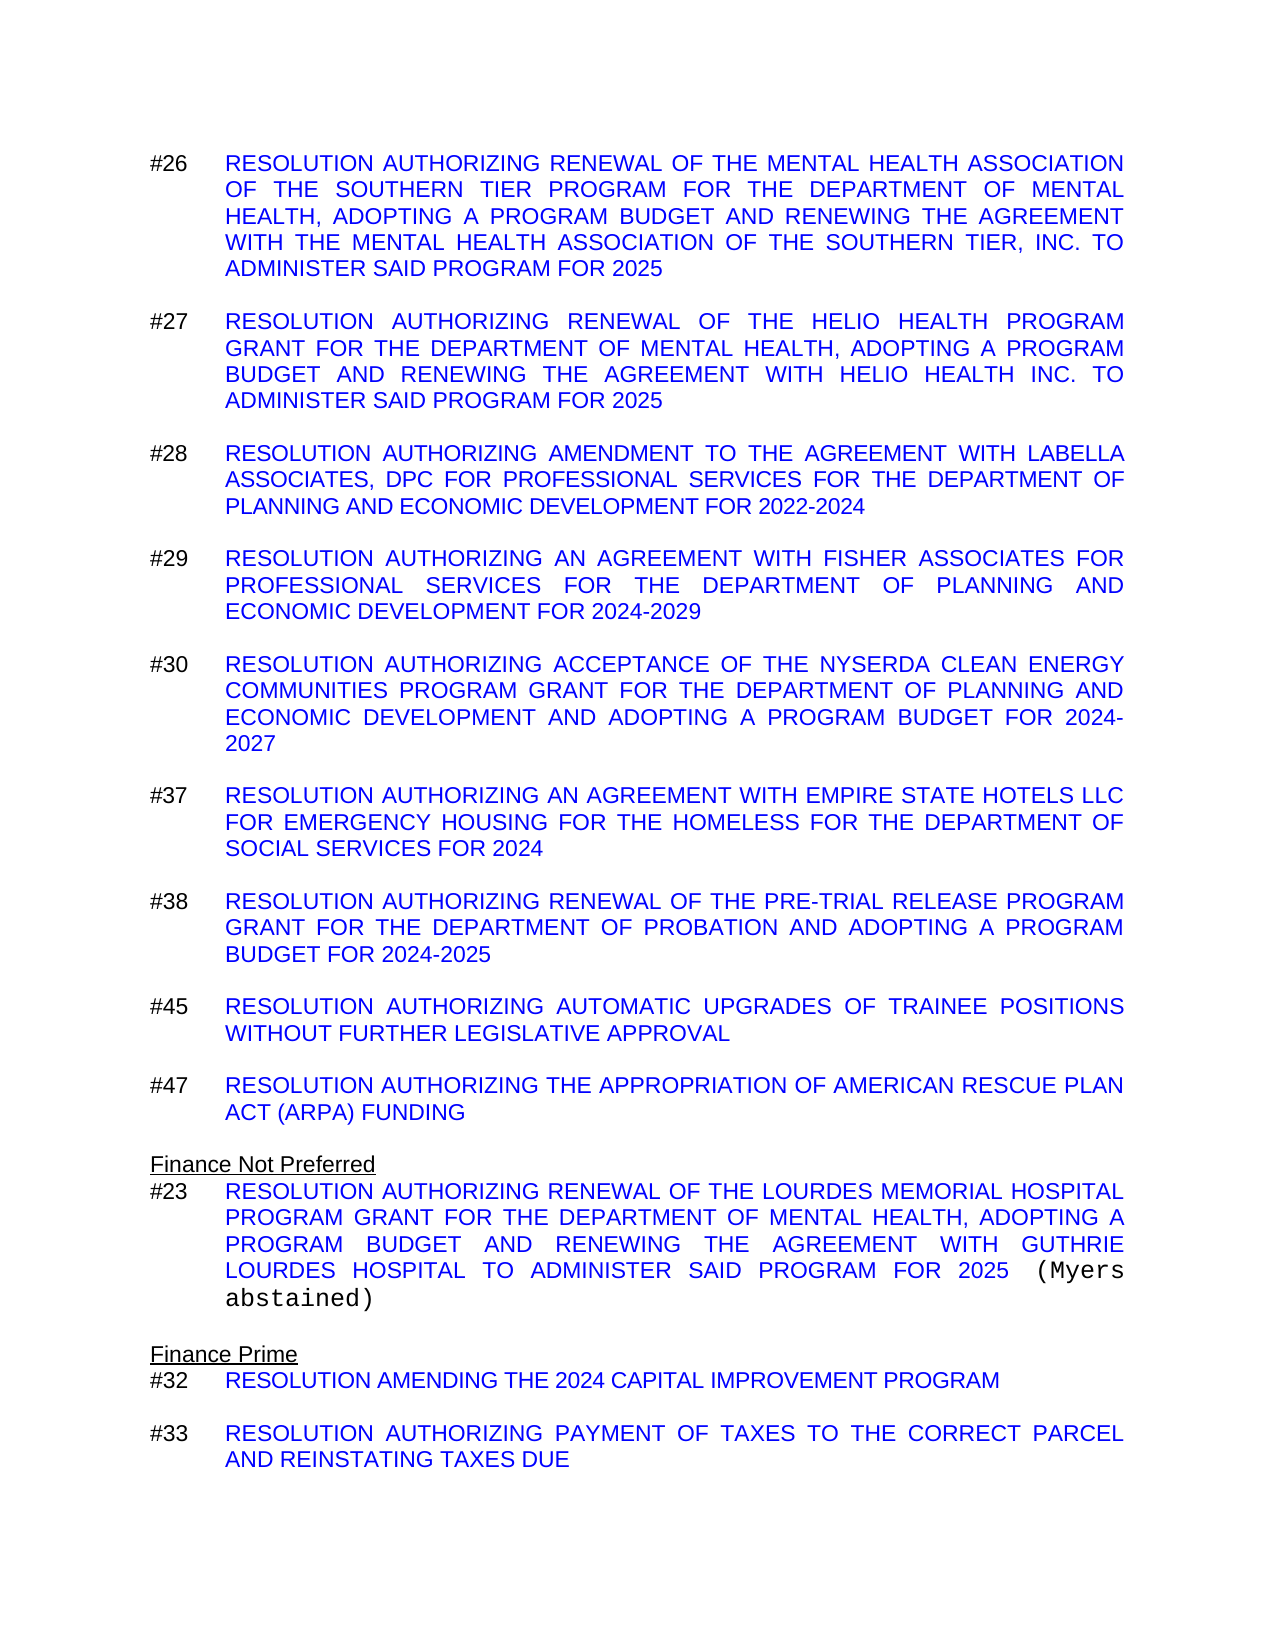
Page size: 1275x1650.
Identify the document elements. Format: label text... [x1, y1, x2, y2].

text #26 RESOLUTION AUTHORIZING RENEWAL OF THE MENTAL HEALTH ASSOCIATION OF THE SOUTHERN TIER PROGRAM FOR THE DEPARTMENT OF MENTAL HEALTH, ADOPTING A PROGRAM BUDGET AND RENEWING THE AGREEMENT WITH THE MENTAL HEALTH ASSOCIATION OF THE SOUTHERN TIER, INC. TO ADMINISTER SAID PROGRAM FOR 2025 [150, 150, 1125, 282]
text #37 RESOLUTION AUTHORIZING AN AGREEMENT WITH EMPIRE STATE HOTELS LLC FOR EMERGENCY HOUSING FOR THE HOMELESS FOR THE DEPARTMENT OF SOCIAL SERVICES FOR 2024 [150, 782, 1125, 862]
text #45 RESOLUTION AUTHORIZING AUTOMATIC UPGRADES OF TRAINEE POSITIONS WITHOUT FURTHER LEGISLATIVE APPROVAL [150, 993, 1125, 1046]
text #47 RESOLUTION AUTHORIZING THE APPROPRIATION OF AMERICAN RESCUE PLAN ACT (ARPA) FUNDING [150, 1072, 1125, 1125]
text Finance Not Preferred [150, 1151, 1125, 1178]
text #33 RESOLUTION AUTHORIZING PAYMENT OF TAXES TO THE CORRECT PARCEL AND REINSTATING TAXES DUE [150, 1419, 1125, 1472]
text Finance Prime [150, 1341, 1125, 1367]
text #28 RESOLUTION AUTHORIZING AMENDMENT TO THE AGREEMENT WITH LABELLA ASSOCIATES, DPC FOR PROFESSIONAL SERVICES FOR THE DEPARTMENT OF PLANNING AND ECONOMIC DEVELOPMENT FOR 2022-2024 [150, 440, 1125, 519]
text #23 RESOLUTION AUTHORIZING RENEWAL OF THE LOURDES MEMORIAL HOSPITAL PROGRAM GRANT FOR THE DEPARTMENT OF MENTAL HEALTH, ADOPTING A PROGRAM BUDGET AND RENEWING THE AGREEMENT WITH GUTHRIE LOURDES HOSPITAL TO ADMINISTER SAID PROGRAM FOR 2025 (Myers abstained) [150, 1178, 1125, 1314]
text #30 RESOLUTION AUTHORIZING ACCEPTANCE OF THE NYSERDA CLEAN ENERGY COMMUNITIES PROGRAM GRANT FOR THE DEPARTMENT OF PLANNING AND ECONOMIC DEVELOPMENT AND ADOPTING A PROGRAM BUDGET FOR 2024-2027 [150, 651, 1125, 756]
text #38 RESOLUTION AUTHORIZING RENEWAL OF THE PRE-TRIAL RELEASE PROGRAM GRANT FOR THE DEPARTMENT OF PROBATION AND ADOPTING A PROGRAM BUDGET FOR 2024-2025 [150, 888, 1125, 967]
text #27 RESOLUTION AUTHORIZING RENEWAL OF THE HELIO HEALTH PROGRAM GRANT FOR THE DEPARTMENT OF MENTAL HEALTH, ADOPTING A PROGRAM BUDGET AND RENEWING THE AGREEMENT WITH HELIO HEALTH INC. TO ADMINISTER SAID PROGRAM FOR 2025 [150, 308, 1125, 413]
text #29 RESOLUTION AUTHORIZING AN AGREEMENT WITH FISHER ASSOCIATES FOR PROFESSIONAL SERVICES FOR THE DEPARTMENT OF PLANNING AND ECONOMIC DEVELOPMENT FOR 2024-2029 [150, 545, 1125, 624]
text #32 RESOLUTION AMENDING THE 2024 CAPITAL IMPROVEMENT PROGRAM [150, 1367, 1125, 1393]
